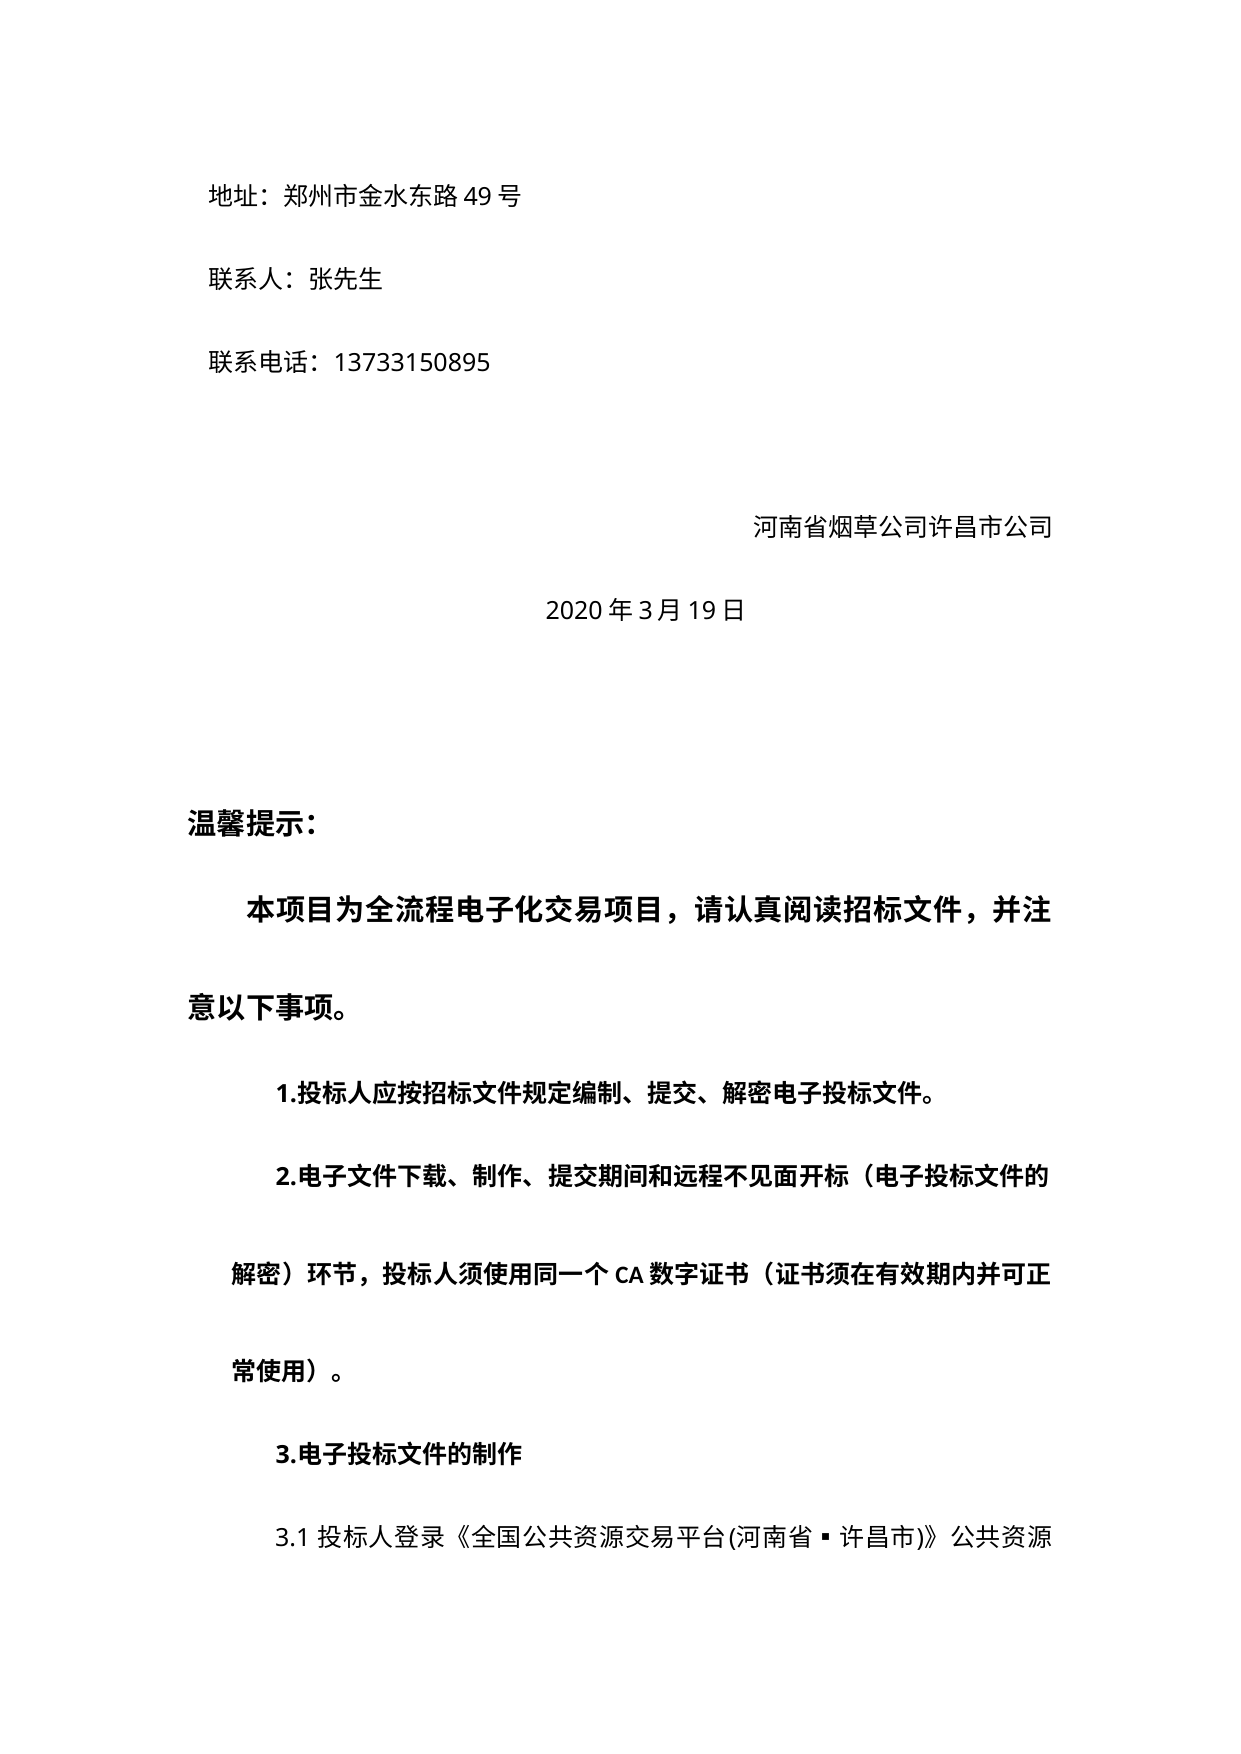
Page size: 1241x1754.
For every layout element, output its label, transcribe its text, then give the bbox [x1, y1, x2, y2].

text 1.投标人应按招标文件规定编制、提交、解密电子投标文件。 [231, 1059, 1053, 1124]
text 联系电话：13733150895 [187, 328, 1053, 393]
text 2.电子文件下载、制作、提交期间和远程不见面开标（电子投标文件的解密）环节，投标人须使用同一个CA数字证书（证书须在有效期内并可正常使用）。 [231, 1142, 1053, 1402]
text 2020年3月19日 [187, 576, 1053, 641]
text 联系人：张先生 [187, 245, 1053, 310]
text 本项目为全流程电子化交易项目，请认真阅读招标文件，并注意以下事项。 [187, 876, 1053, 1038]
text 河南省烟草公司许昌市公司 [187, 493, 1053, 558]
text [231, 1503, 1053, 1568]
text 3.电子投标文件的制作 [231, 1420, 1053, 1485]
text 地址：郑州市金水东路49号 [187, 162, 1053, 227]
text 温馨提示： [187, 789, 1053, 854]
